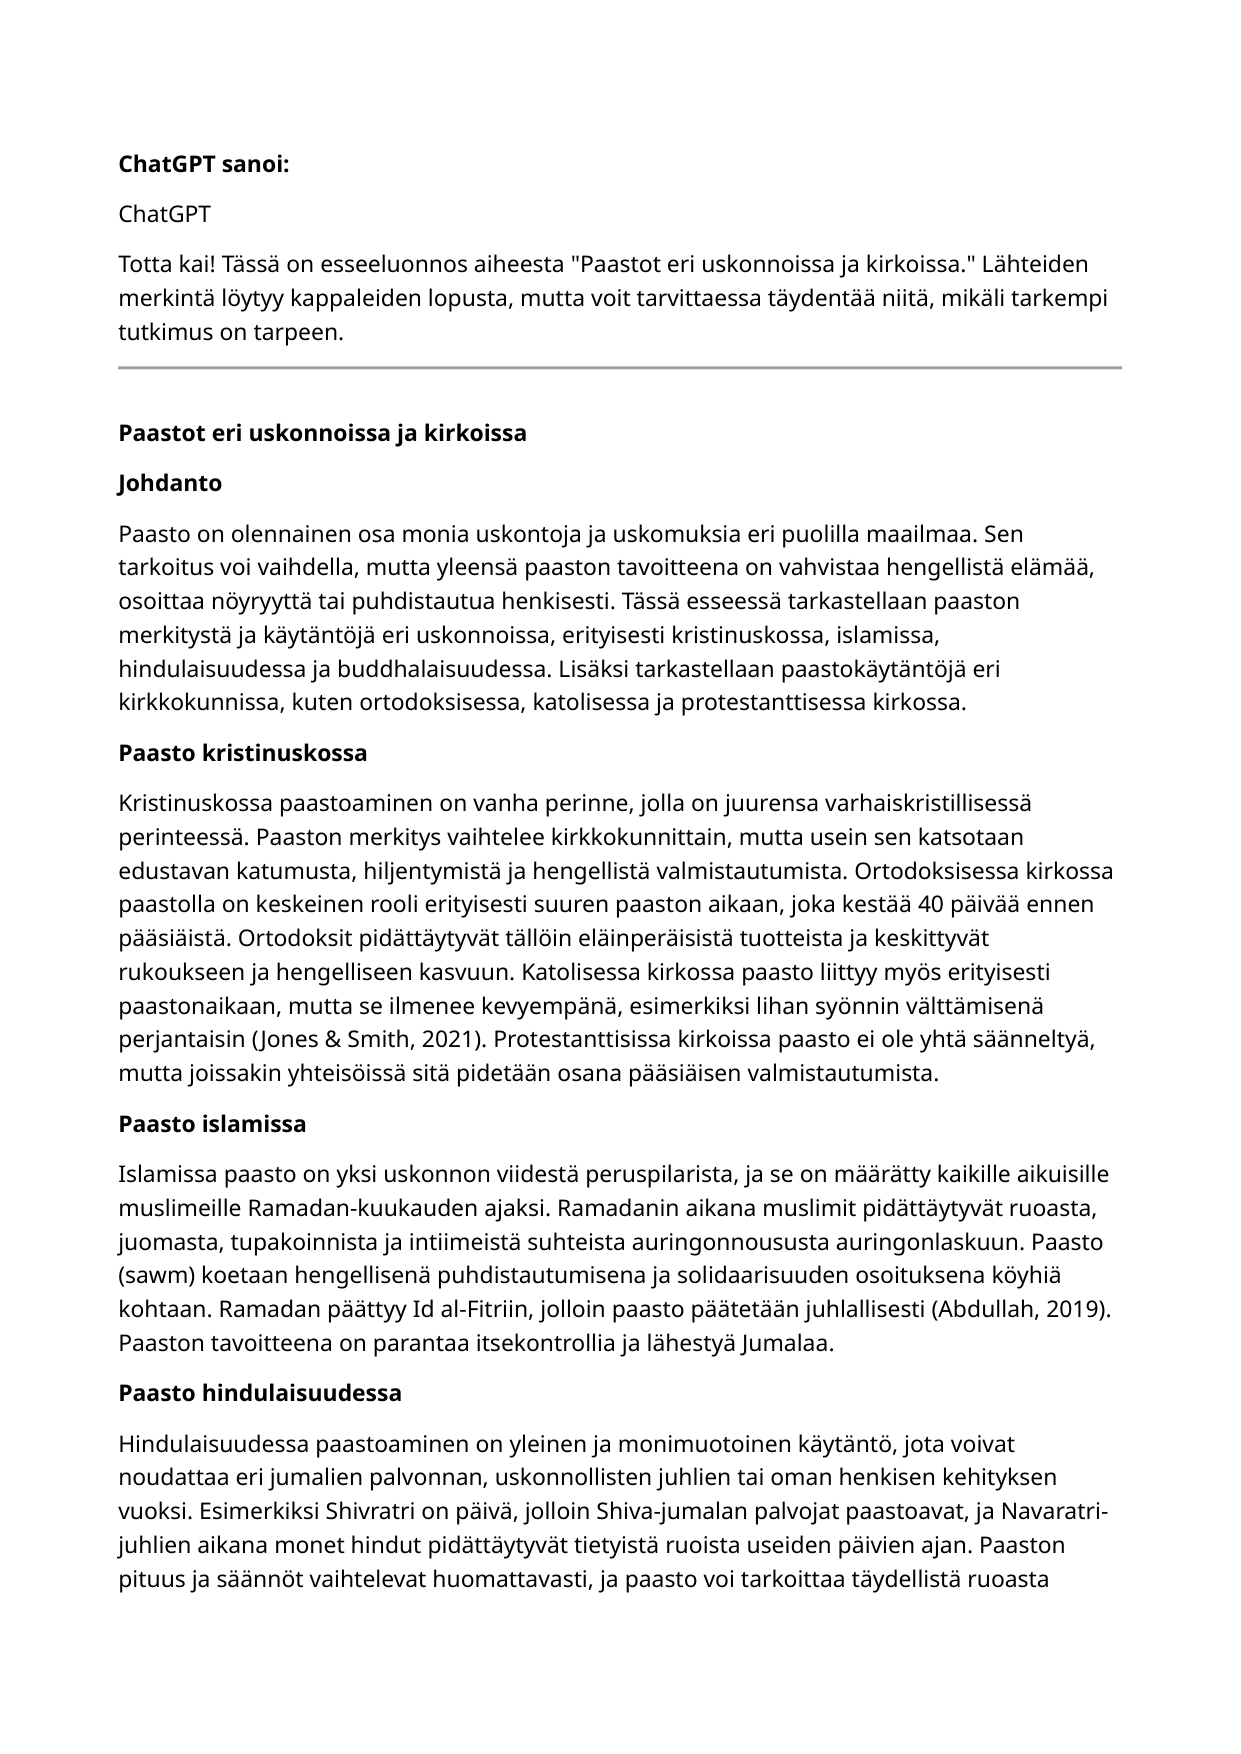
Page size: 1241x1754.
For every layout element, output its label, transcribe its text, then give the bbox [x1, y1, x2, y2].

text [118, 1428, 1122, 1594]
text Totta kai! Tässä on esseeluonnos aiheesta "Paastot eri uskonnoissa ja kirkoissa." Lähteiden merkintä löytyy kappaleiden lopusta, mutta voit tarvittaessa täydentää niitä, mikäli tarkempi tutkimus on tarpeen. [118, 248, 1122, 347]
text Islamissa paasto on yksi uskonnon viidestä peruspilarista, ja se on määrätty kaikille aikuisille muslimeille Ramadan-kuukauden ajaksi. Ramadanin aikana muslimit pidättäytyvät ruoasta, juomasta, tupakoinnista ja intiimeistä suhteista auringonnoususta auringonlaskuun. Paasto (sawm) koetaan hengellisenä puhdistautumisena ja solidaarisuuden osoituksena köyhiä kohtaan. Ramadan päättyy Id al-Fitriin, jolloin paasto päätetään juhlallisesti (Abdullah, 2019). Paaston tavoitteena on parantaa itsekontrollia ja lähestyä Jumalaa. [118, 1158, 1122, 1358]
text Paasto islamissa [118, 1108, 1122, 1139]
text ChatGPT sanoi: [118, 148, 1122, 179]
text Kristinuskossa paastoaminen on vanha perinne, jolla on juurensa varhaiskristillisessä perinteessä. Paaston merkitys vaihtelee kirkkokunnittain, mutta usein sen katsotaan edustavan katumusta, hiljentymistä ja hengellistä valmistautumista. Ortodoksisessa kirkossa paastolla on keskeinen rooli erityisesti suuren paaston aikaan, joka kestää 40 päivää ennen pääsiäistä. Ortodoksit pidättäytyvät tällöin eläinperäisistä tuotteista ja keskittyvät rukoukseen ja hengelliseen kasvuun. Katolisessa kirkossa paasto liittyy myös erityisesti paastonaikaan, mutta se ilmenee kevyempänä, esimerkiksi lihan syönnin välttämisenä perjantaisin (Jones & Smith, 2021). Protestanttisissa kirkoissa paasto ei ole yhtä säänneltyä, mutta joissakin yhteisöissä sitä pidetään osana pääsiäisen valmistautumista. [118, 787, 1122, 1088]
text Paasto kristinuskossa [118, 737, 1122, 768]
text Paastot eri uskonnoissa ja kirkoissa [118, 417, 1122, 448]
text Paasto hindulaisuudessa [118, 1377, 1122, 1408]
text Johdanto [118, 467, 1122, 498]
text ChatGPT [118, 198, 1122, 229]
text Paasto on olennainen osa monia uskontoja ja uskomuksia eri puolilla maailmaa. Sen tarkoitus voi vaihdella, mutta yleensä paaston tavoitteena on vahvistaa hengellistä elämää, osoittaa nöyryyttä tai puhdistautua henkisesti. Tässä esseessä tarkastellaan paaston merkitystä ja käytäntöjä eri uskonnoissa, erityisesti kristinuskossa, islamissa, hindulaisuudessa ja buddhalaisuudessa. Lisäksi tarkastellaan paastokäytäntöjä eri kirkkokunnissa, kuten ortodoksisessa, katolisessa ja protestanttisessa kirkossa. [118, 518, 1122, 718]
